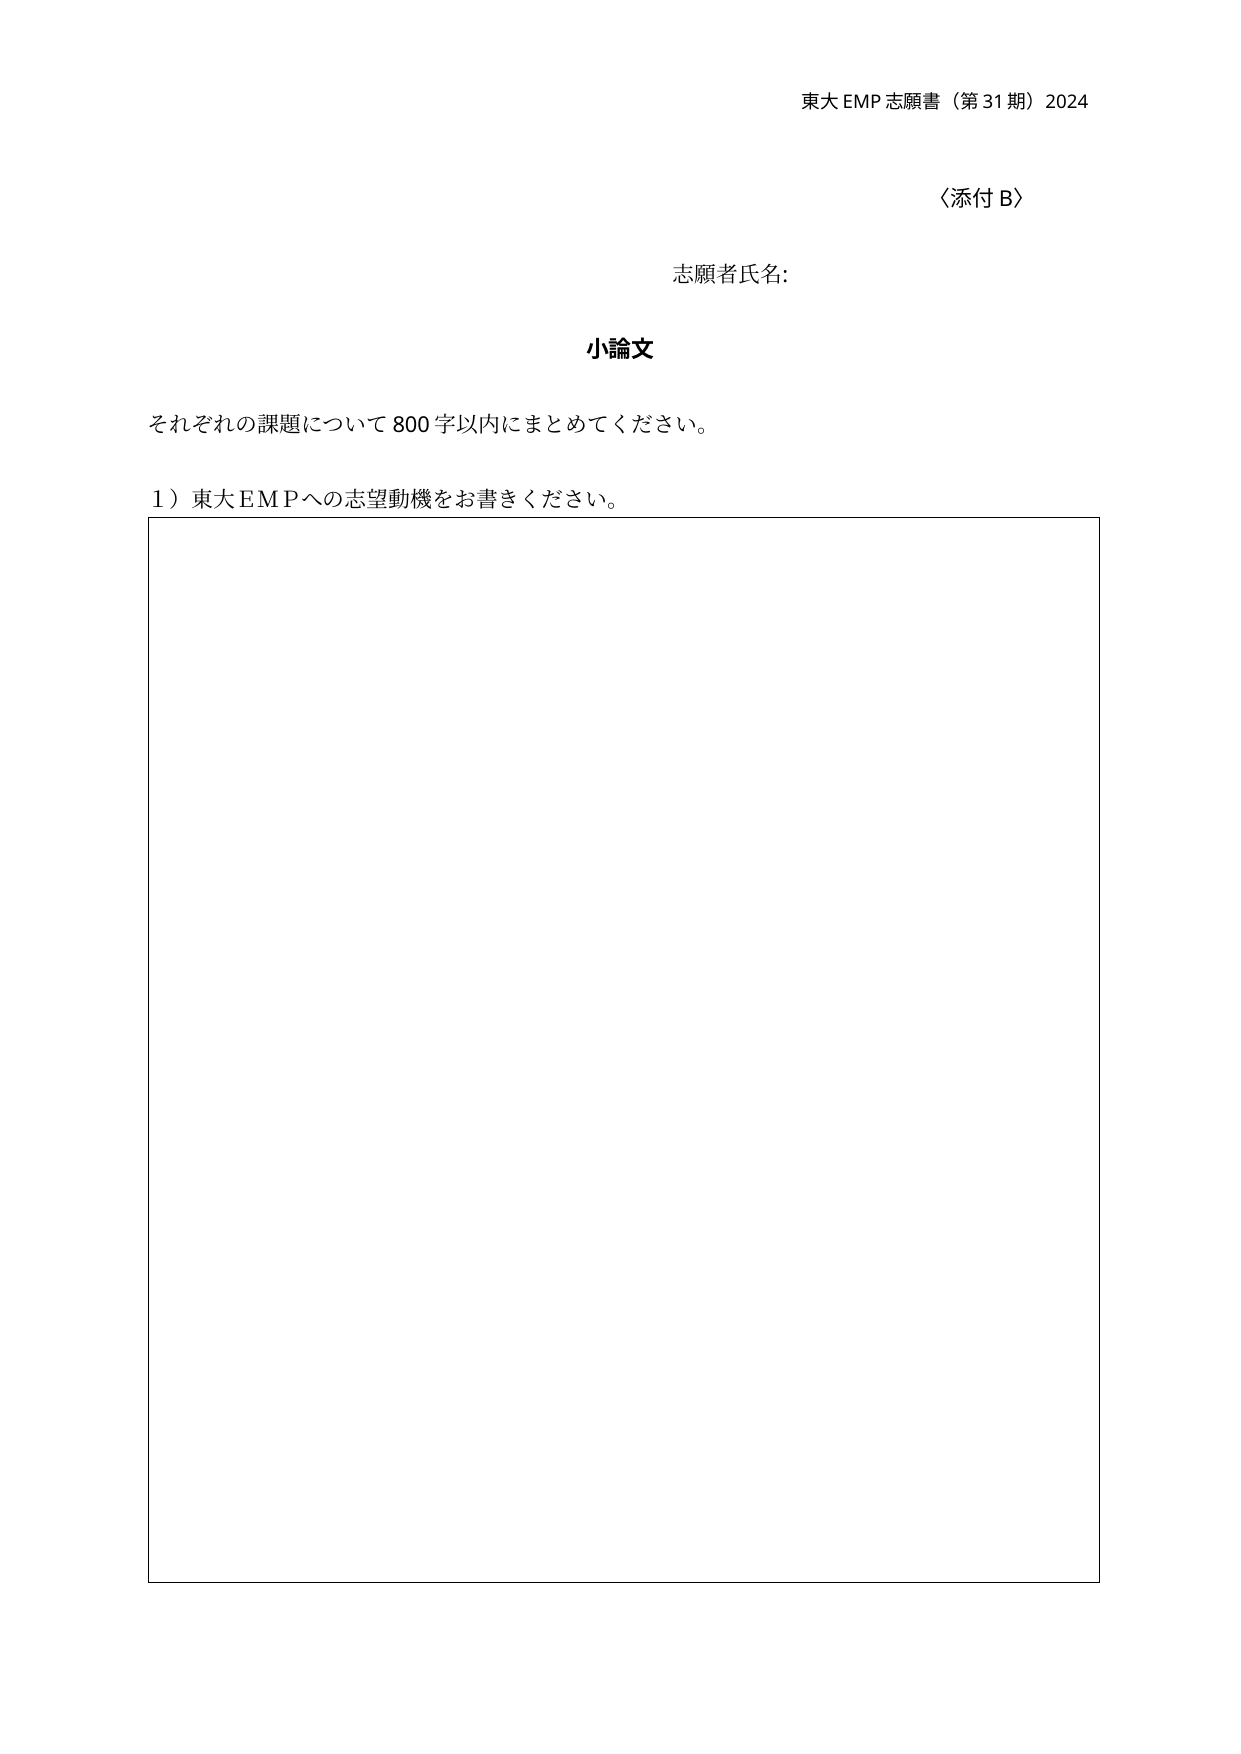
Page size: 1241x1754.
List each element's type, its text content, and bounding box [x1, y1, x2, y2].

text それぞれの課題について800字以内にまとめてください。 [148, 404, 1092, 442]
text 志願者氏名: [148, 254, 1092, 292]
text １）東大ＥＭＰへの志望動機をお書きください。 [148, 479, 1092, 517]
table_header [149, 518, 1099, 1582]
text 小論文 [148, 329, 1092, 367]
